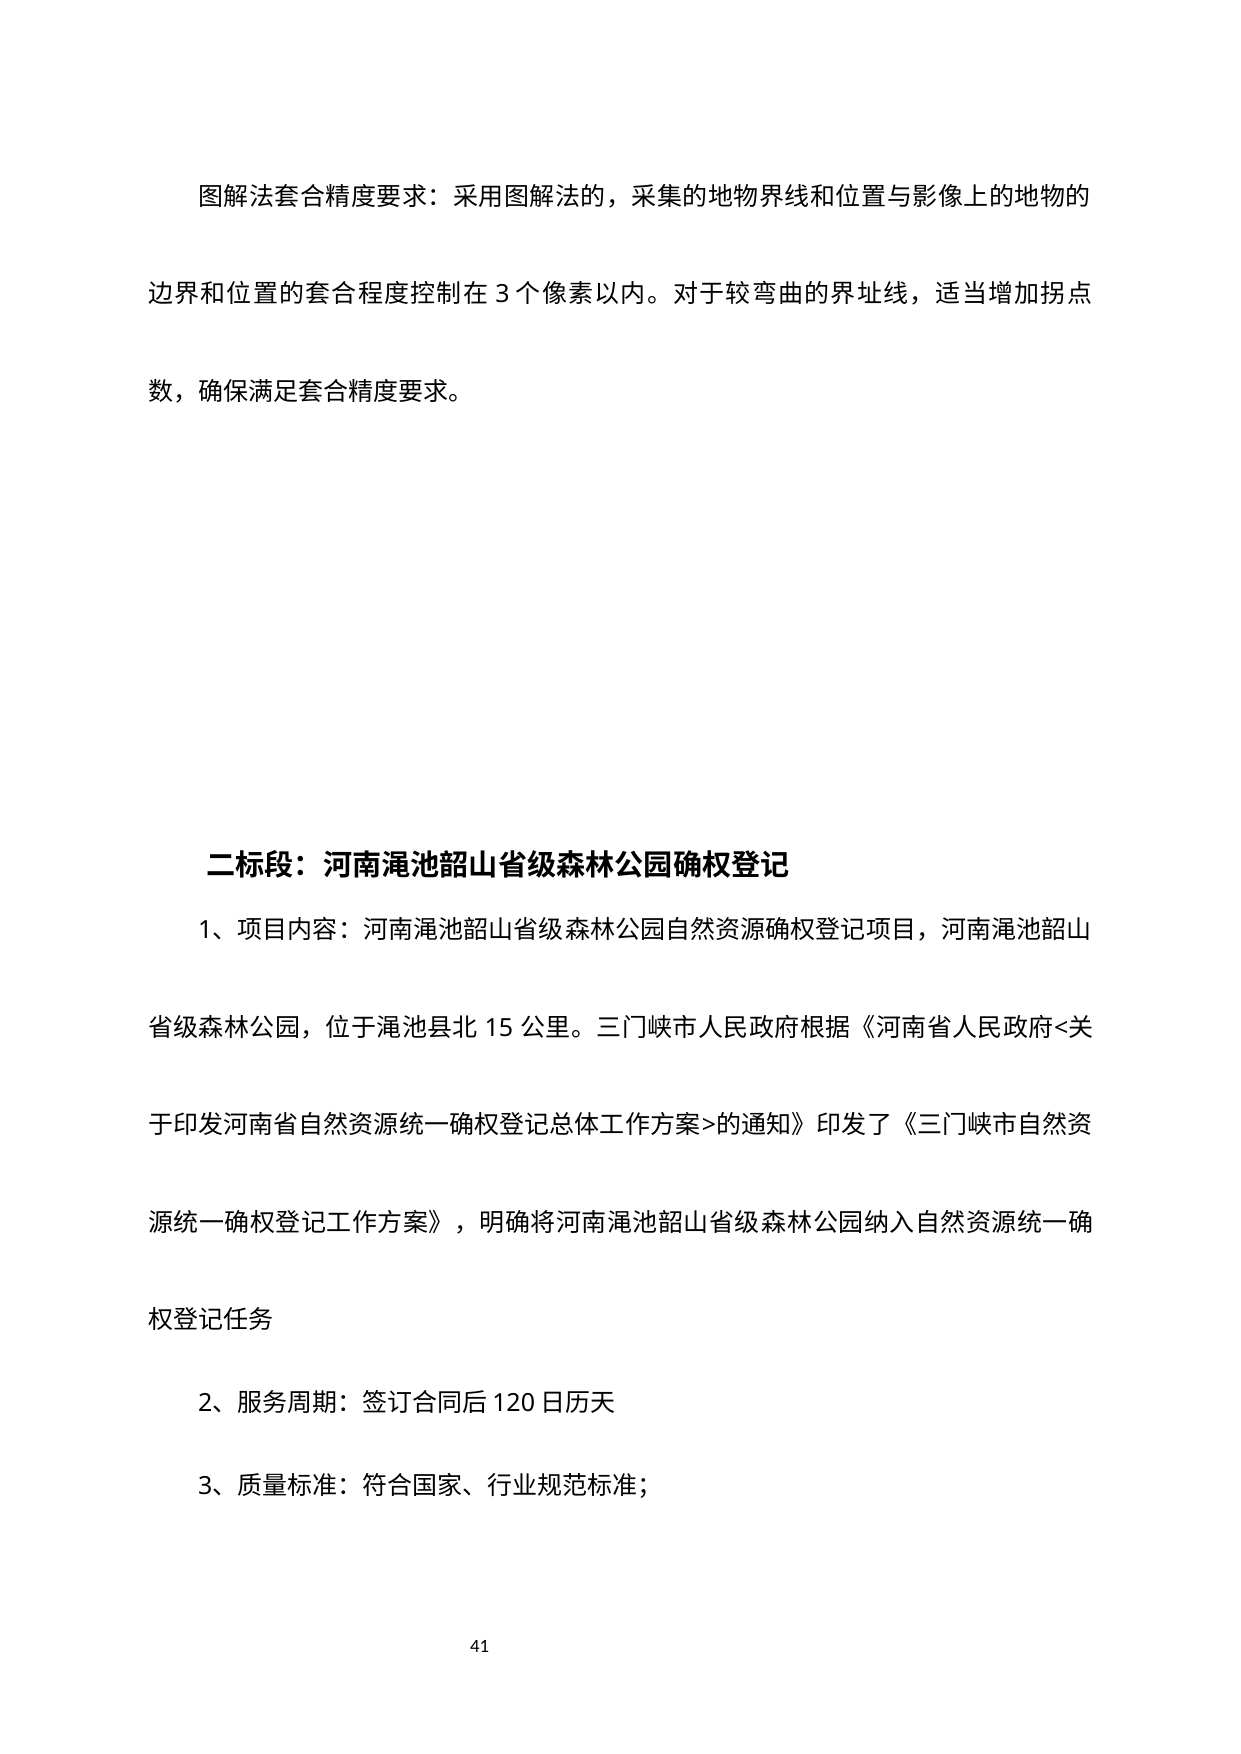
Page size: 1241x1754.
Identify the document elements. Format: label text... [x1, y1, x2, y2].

text 1、项目内容：河南渑池韶山省级森林公园自然资源确权登记项目，河南渑池韶山省级森林公园，位于渑池县北 15 公里。三门峡市人民政府根据《河南省人民政府<关于印发河南省自然资源统一确权登记总体工作方案>的通知》印发了《三门峡市自然资源统一确权登记工作方案》，明确将河南渑池韶山省级森林公园纳入自然资源统一确权登记任务 [148, 895, 1094, 1350]
text 二标段：河南渑池韶山省级森林公园确权登记 [148, 830, 1092, 895]
text 3、质量标准：符合国家、行业规范标准； [148, 1451, 1094, 1516]
text 图解法套合精度要求：采用图解法的，采集的地物界线和位置与影像上的地物的边界和位置的套合程度控制在3个像素以内。对于较弯曲的界址线，适当增加拐点数，确保满足套合精度要求。 [148, 162, 1094, 422]
text 2、服务周期：签订合同后120日历天 [148, 1368, 1094, 1433]
